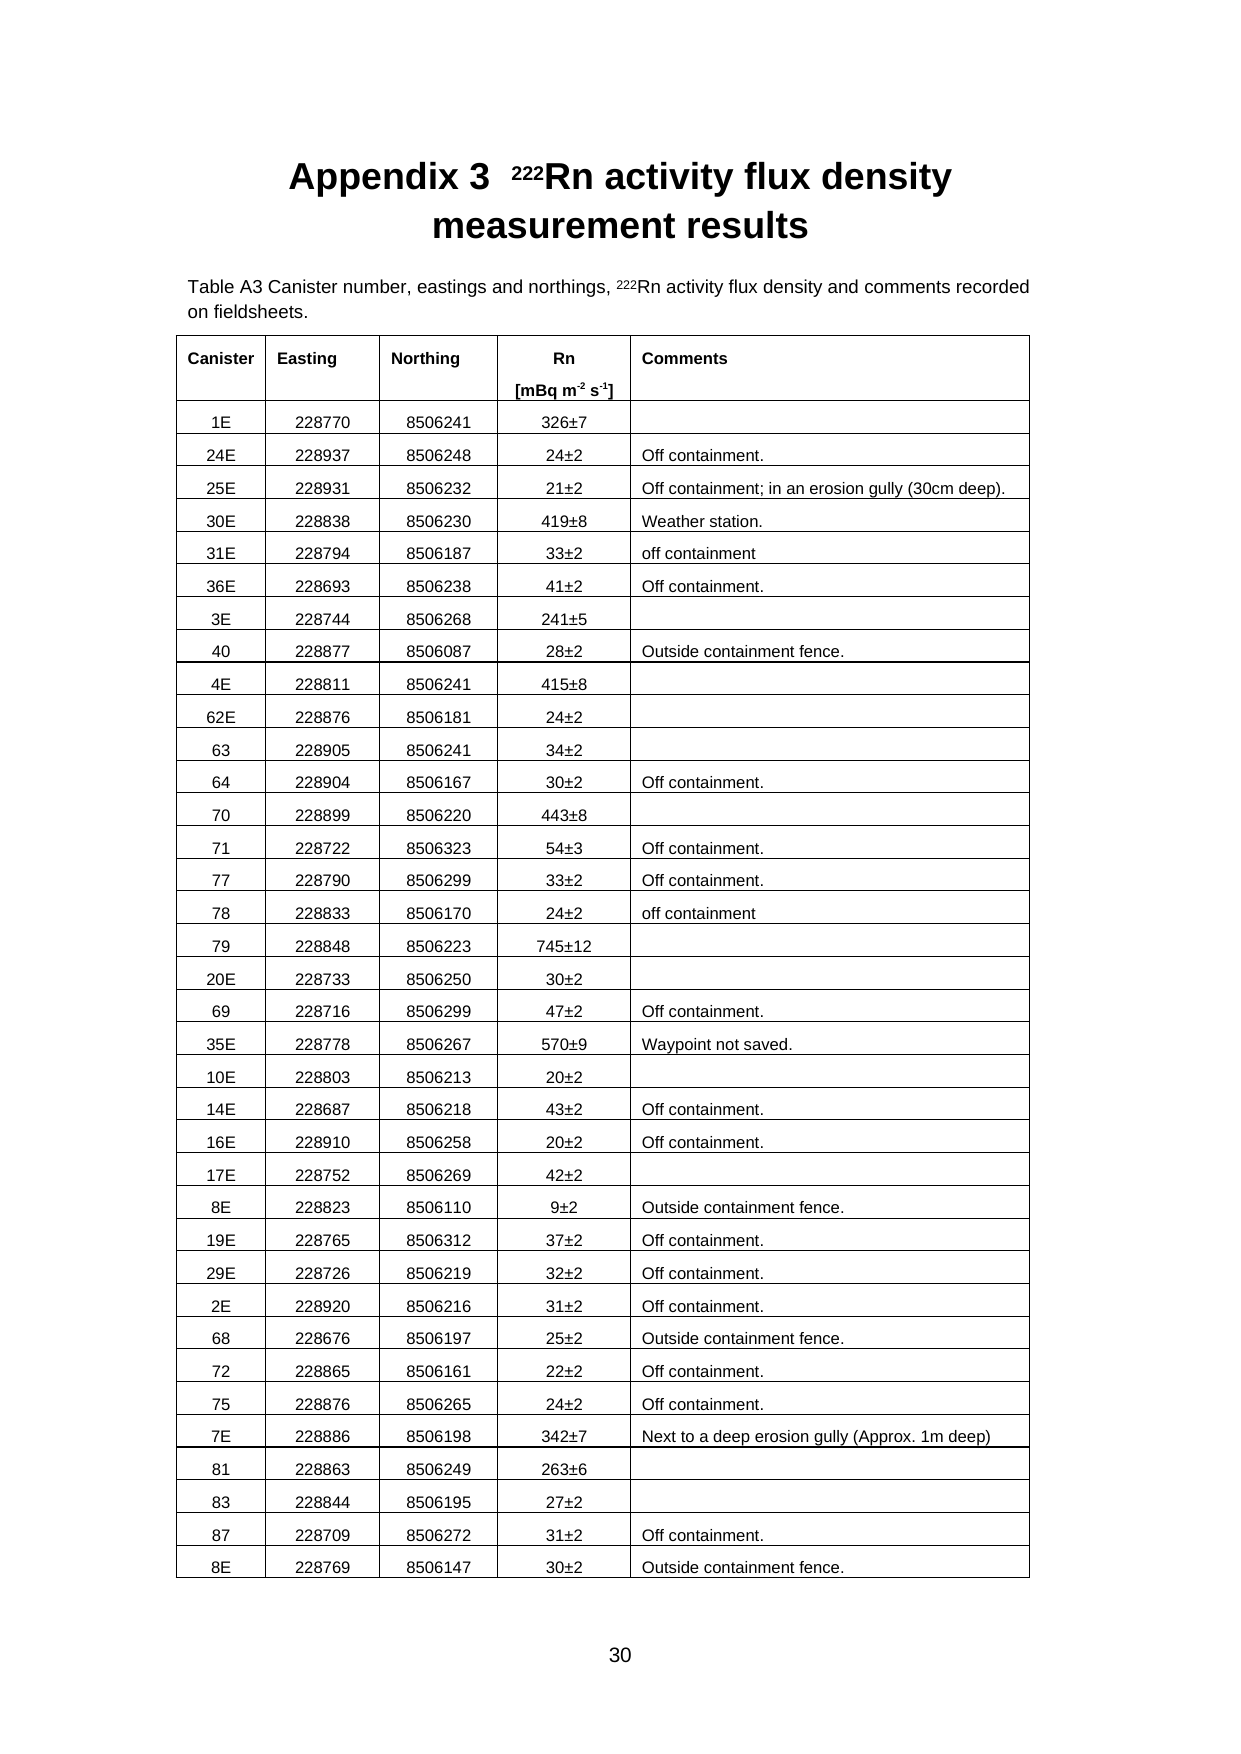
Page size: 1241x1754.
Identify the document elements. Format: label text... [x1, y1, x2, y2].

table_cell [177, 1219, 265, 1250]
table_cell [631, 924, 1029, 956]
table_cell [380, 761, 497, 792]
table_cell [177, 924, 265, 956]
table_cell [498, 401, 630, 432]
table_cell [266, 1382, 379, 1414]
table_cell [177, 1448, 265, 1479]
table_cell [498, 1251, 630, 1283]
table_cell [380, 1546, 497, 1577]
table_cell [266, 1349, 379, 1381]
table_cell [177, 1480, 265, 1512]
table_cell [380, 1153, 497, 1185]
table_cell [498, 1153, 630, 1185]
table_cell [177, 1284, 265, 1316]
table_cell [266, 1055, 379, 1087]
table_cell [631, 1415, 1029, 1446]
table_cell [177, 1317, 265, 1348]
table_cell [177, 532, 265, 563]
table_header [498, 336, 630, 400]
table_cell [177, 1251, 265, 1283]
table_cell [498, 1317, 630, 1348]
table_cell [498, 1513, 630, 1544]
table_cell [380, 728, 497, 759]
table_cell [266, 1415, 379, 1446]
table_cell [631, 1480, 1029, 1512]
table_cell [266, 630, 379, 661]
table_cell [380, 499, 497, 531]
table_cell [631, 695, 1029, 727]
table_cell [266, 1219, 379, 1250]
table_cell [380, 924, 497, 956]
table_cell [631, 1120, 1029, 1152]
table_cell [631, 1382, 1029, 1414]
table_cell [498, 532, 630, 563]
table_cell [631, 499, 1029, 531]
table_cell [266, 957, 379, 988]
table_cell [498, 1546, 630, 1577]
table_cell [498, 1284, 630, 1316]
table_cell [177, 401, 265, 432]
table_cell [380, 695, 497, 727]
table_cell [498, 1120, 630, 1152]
text Table A3 Canister number, eastings and northings, 222Rn activity flux density and comments recorded on fieldsheets. [187, 273, 1053, 323]
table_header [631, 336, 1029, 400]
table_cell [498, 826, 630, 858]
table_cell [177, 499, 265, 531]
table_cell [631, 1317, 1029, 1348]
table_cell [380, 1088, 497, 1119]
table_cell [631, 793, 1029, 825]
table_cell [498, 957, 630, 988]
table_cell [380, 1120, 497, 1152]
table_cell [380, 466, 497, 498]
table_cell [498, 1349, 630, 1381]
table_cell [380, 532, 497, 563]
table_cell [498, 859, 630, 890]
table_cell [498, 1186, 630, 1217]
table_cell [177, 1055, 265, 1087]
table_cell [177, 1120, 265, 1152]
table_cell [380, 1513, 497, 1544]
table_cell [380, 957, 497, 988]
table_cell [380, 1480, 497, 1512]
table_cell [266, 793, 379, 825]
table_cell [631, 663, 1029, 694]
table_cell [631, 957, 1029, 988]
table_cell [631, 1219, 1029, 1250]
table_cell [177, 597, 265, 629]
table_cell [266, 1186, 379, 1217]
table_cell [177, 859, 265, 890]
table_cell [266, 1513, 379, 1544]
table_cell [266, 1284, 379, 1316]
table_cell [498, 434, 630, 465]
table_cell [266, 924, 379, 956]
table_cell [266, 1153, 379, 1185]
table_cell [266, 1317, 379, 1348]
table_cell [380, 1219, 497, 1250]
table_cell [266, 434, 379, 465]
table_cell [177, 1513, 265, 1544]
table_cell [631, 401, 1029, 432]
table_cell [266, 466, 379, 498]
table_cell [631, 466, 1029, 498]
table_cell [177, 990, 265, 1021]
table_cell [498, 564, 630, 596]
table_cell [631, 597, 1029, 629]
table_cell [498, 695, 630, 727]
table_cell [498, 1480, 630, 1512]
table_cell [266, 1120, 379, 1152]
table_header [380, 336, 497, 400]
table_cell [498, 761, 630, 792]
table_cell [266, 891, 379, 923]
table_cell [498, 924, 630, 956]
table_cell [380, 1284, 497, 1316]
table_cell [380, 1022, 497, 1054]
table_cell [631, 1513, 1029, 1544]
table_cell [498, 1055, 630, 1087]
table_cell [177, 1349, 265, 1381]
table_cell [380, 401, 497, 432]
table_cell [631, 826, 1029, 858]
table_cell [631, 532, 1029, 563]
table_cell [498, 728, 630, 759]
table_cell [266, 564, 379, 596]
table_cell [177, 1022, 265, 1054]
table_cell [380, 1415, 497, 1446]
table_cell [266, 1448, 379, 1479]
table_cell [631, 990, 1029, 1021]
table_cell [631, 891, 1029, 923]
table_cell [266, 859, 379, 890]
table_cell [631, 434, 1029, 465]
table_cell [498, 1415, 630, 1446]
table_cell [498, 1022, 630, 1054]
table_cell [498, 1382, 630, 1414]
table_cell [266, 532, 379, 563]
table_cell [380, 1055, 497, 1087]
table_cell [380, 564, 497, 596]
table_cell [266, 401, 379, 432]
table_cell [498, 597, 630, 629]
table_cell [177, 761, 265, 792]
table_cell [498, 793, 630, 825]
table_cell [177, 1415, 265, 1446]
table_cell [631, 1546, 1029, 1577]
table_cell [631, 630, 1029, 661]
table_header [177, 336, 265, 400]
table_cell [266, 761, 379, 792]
subtitle Appendix 3 222Rn activity flux density measurement results [187, 150, 1053, 248]
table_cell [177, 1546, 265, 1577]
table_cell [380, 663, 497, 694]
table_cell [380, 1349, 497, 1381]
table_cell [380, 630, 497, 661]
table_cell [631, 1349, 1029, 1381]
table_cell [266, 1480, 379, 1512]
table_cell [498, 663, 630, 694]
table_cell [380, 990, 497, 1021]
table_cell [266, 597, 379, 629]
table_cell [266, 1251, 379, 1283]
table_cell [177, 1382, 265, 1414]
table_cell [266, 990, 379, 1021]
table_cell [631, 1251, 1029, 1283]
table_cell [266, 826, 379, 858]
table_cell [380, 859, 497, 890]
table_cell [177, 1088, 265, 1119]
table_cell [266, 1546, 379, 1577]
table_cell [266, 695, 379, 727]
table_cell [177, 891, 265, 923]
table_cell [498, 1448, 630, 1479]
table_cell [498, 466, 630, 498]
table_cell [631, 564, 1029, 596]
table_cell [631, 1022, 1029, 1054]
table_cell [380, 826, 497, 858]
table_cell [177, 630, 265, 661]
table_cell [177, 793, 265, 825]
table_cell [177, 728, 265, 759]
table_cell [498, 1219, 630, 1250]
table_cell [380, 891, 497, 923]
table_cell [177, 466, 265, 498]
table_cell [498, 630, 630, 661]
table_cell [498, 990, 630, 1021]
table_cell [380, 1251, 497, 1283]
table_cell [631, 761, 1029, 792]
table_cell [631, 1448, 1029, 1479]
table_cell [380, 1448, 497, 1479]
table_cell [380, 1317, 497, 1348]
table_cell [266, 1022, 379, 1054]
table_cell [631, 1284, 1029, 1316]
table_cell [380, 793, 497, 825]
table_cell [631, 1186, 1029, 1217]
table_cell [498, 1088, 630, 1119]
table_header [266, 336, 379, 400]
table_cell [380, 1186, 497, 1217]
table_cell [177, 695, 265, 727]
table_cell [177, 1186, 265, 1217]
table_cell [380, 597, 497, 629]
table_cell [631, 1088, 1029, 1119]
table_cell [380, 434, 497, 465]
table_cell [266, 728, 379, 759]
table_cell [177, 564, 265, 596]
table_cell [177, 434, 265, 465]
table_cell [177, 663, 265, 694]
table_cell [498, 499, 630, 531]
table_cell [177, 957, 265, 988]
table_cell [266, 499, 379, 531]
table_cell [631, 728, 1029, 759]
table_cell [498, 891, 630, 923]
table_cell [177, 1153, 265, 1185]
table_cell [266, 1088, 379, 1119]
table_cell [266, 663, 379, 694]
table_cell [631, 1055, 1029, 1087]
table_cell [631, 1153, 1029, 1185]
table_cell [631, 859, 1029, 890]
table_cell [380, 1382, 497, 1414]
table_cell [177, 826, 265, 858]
